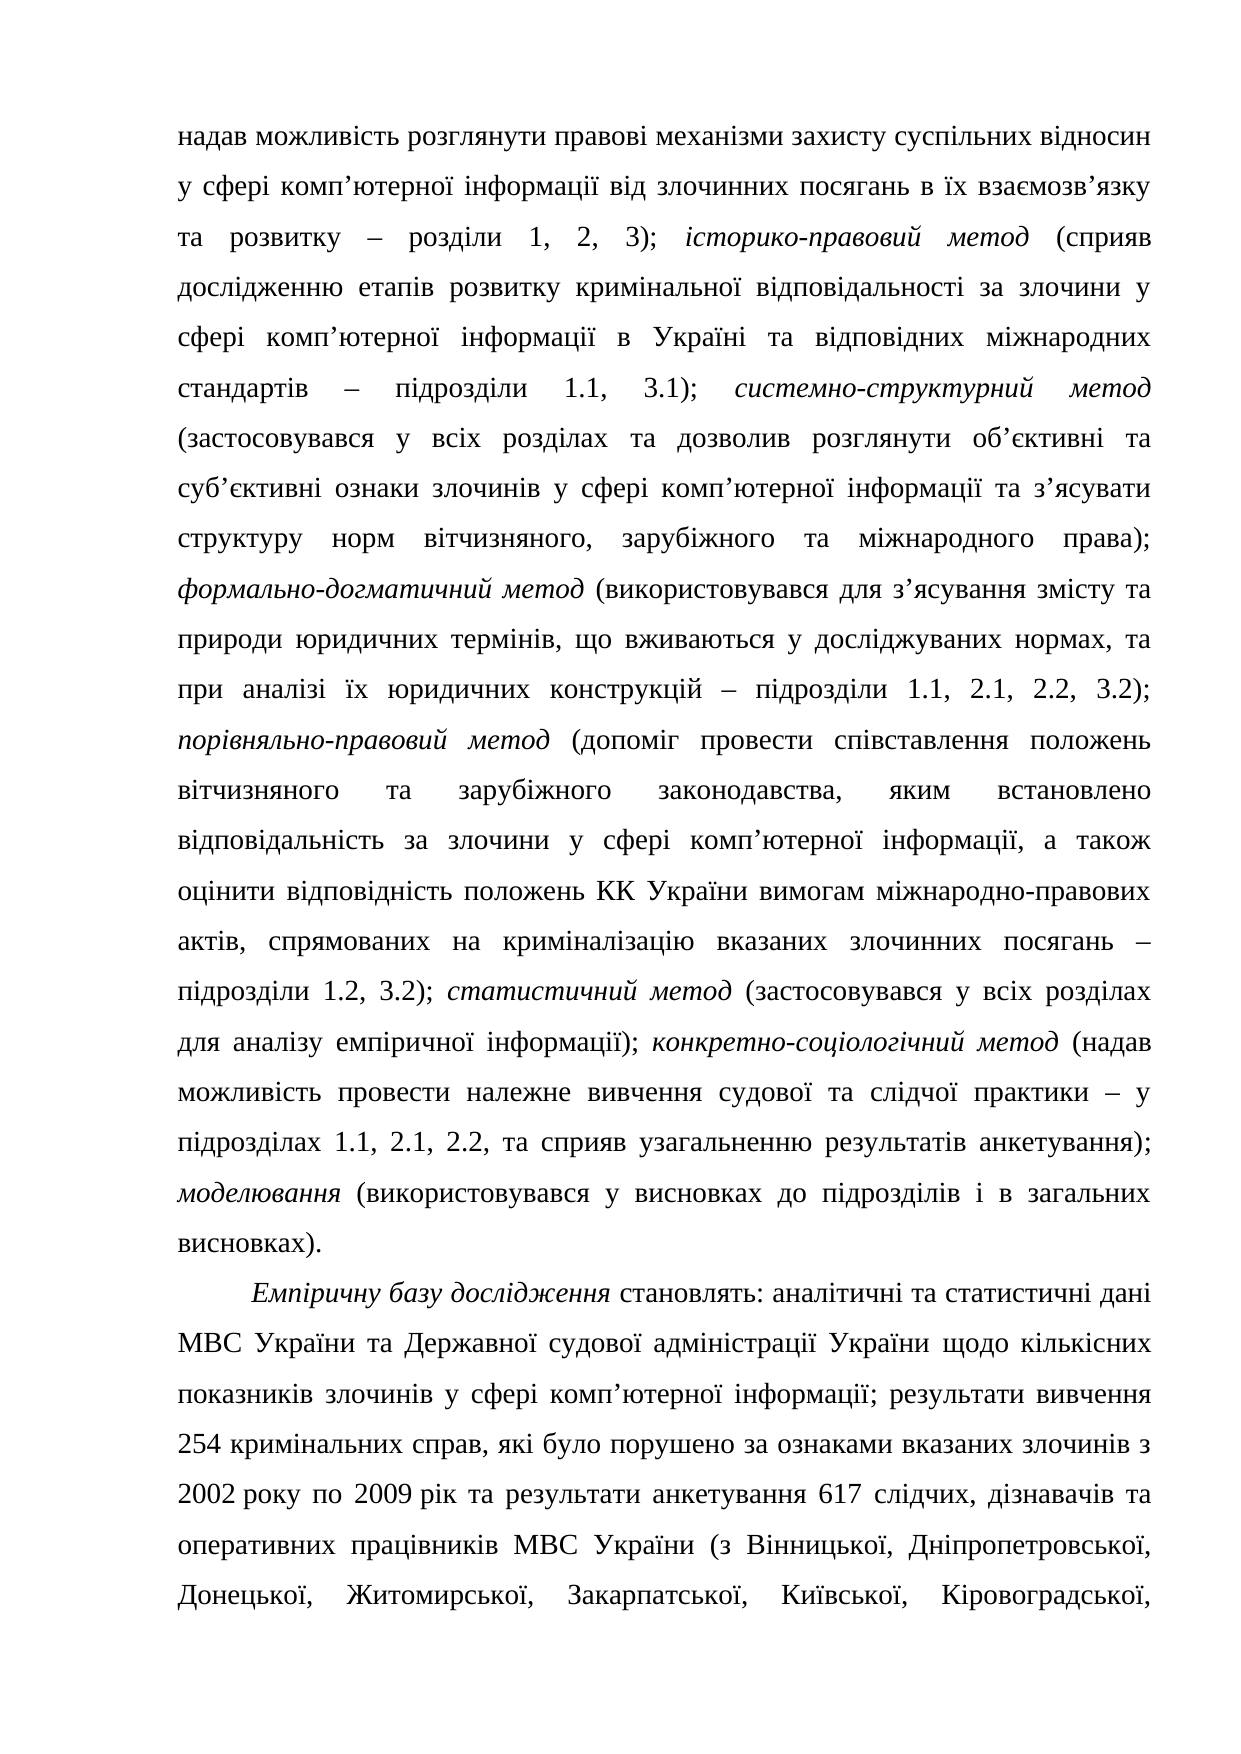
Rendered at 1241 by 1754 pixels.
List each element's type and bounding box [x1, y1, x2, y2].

text [177, 118, 1152, 1258]
text [177, 1275, 1152, 1611]
